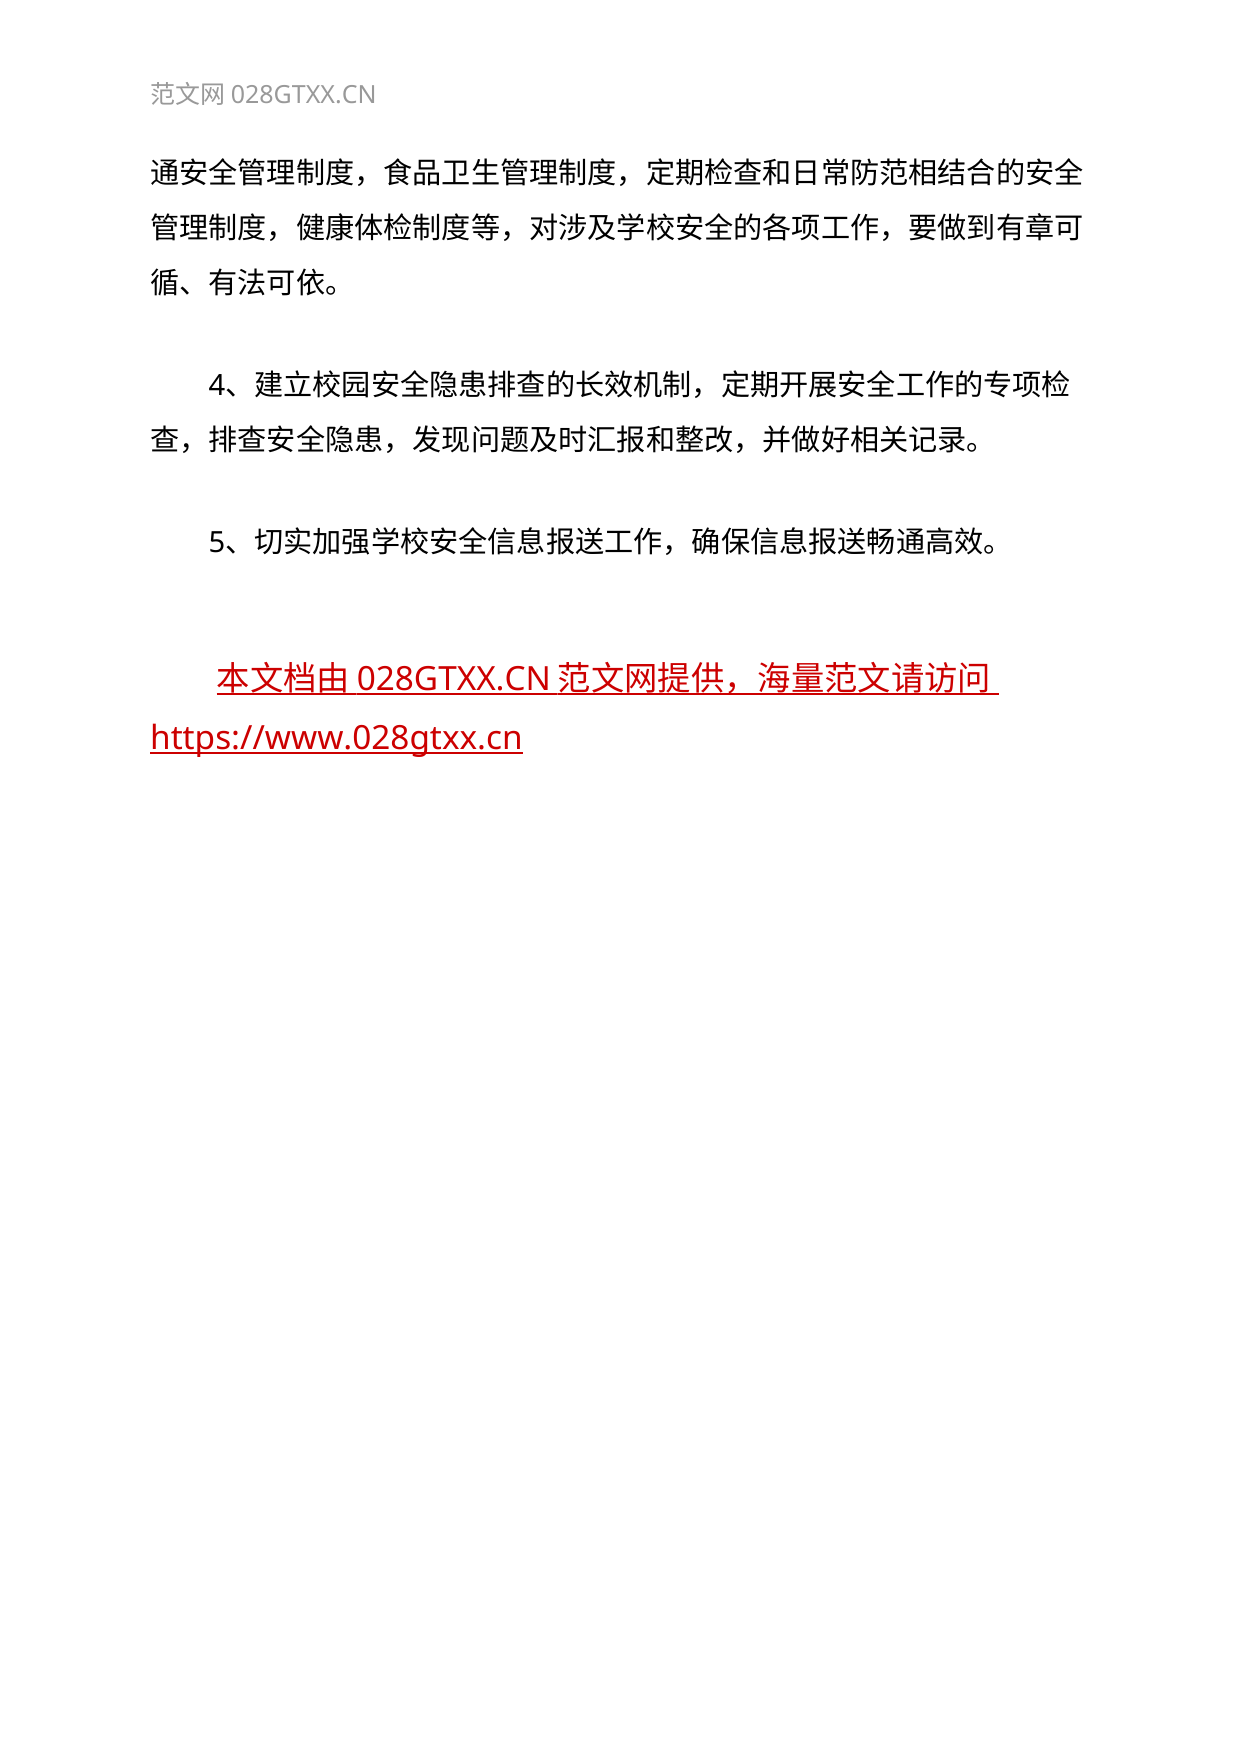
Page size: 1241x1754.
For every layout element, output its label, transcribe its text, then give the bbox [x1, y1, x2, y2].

text 5、切实加强学校安全信息报送工作，确保信息报送畅通高效。 [150, 518, 1090, 561]
text 4、建立校园安全隐患排查的长效机制，定期开展安全工作的专项检查，排查安全隐患，发现问题及时汇报和整改，并做好相关记录。 [150, 362, 1090, 459]
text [150, 150, 1090, 302]
text 本文档由028GTXX.CN范文网提供，海量范文请访问 https://www.028gtxx.cn [150, 652, 1090, 759]
